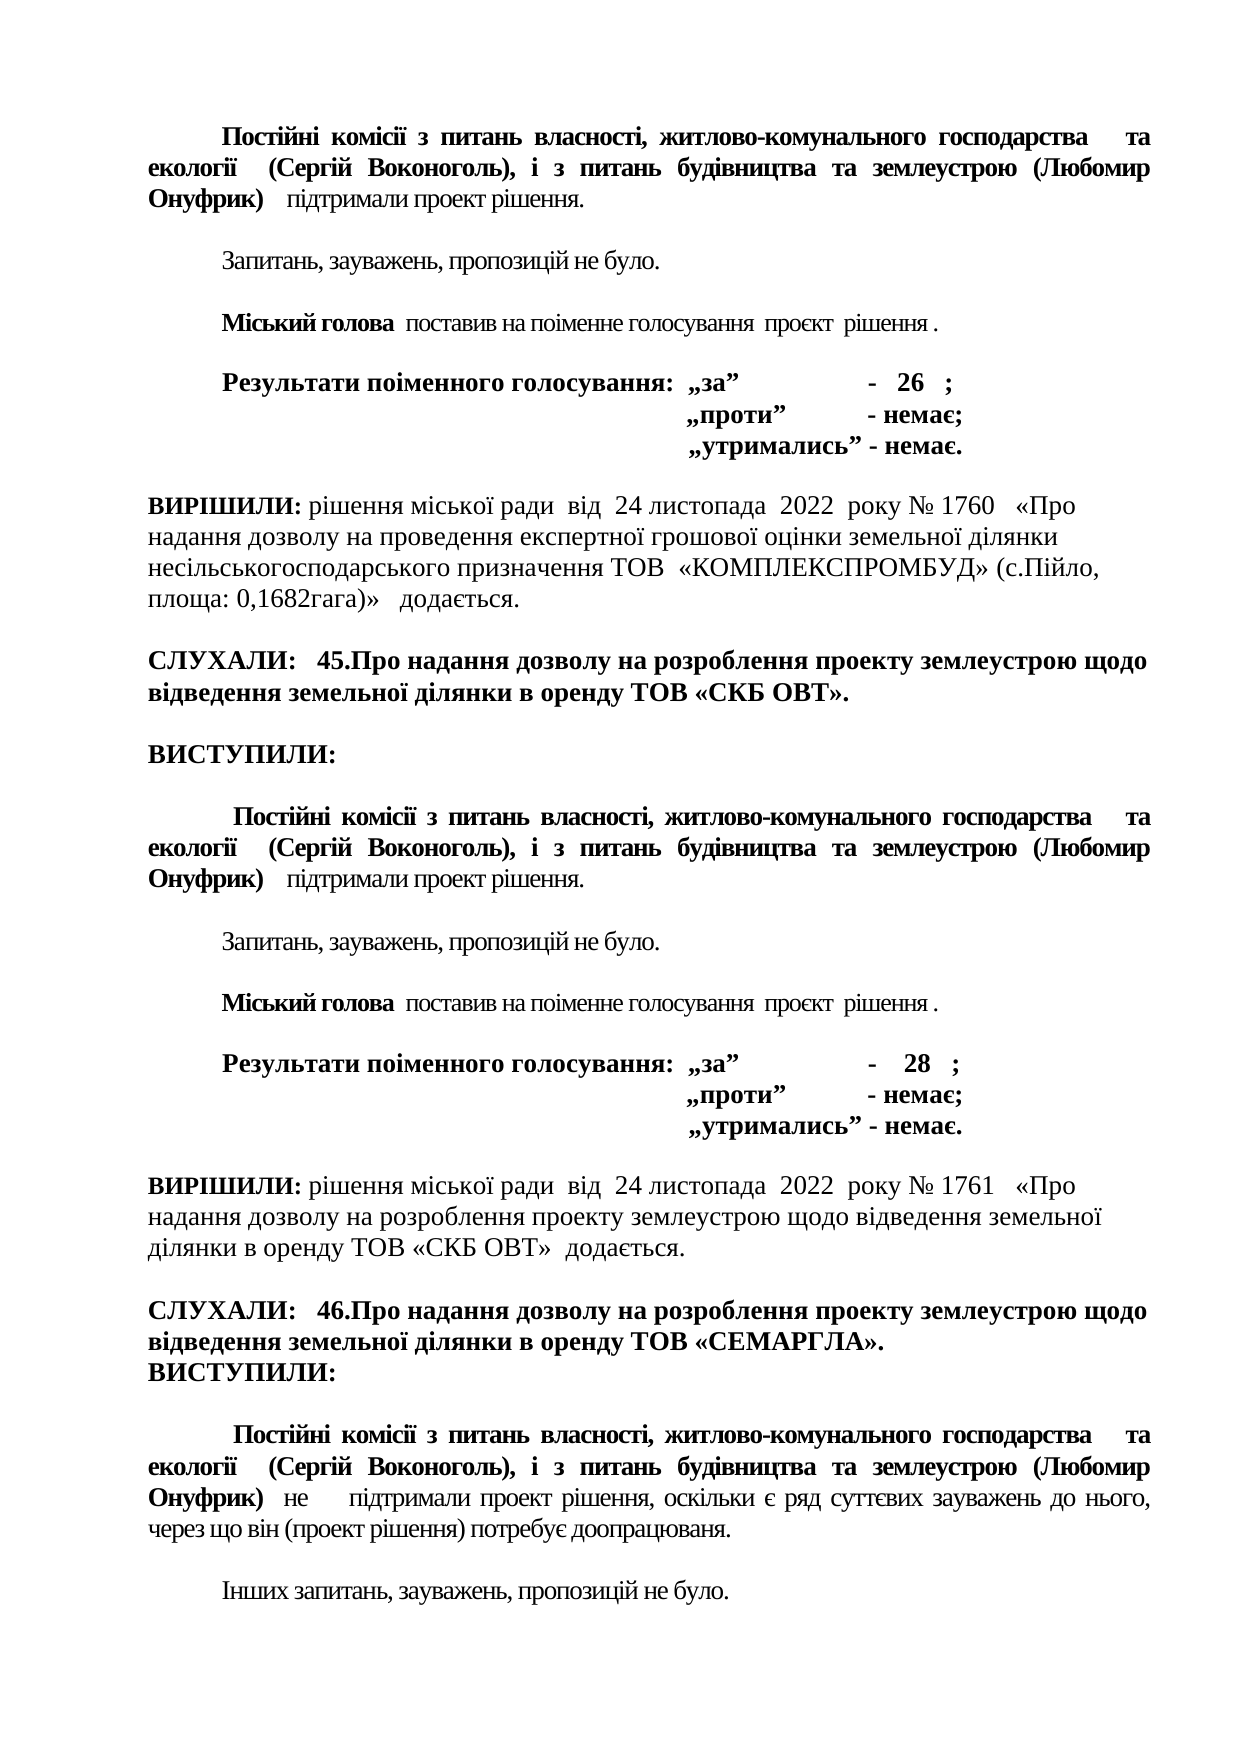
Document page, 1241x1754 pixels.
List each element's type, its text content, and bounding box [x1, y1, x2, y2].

text „утримались” - немає. [148, 1109, 1152, 1141]
text СЛУХАЛИ: 45.Про надання дозволу на розроблення проекту землеустрою щодо відведення земельної ділянки в оренду ТОВ «СКБ ОВТ». [148, 644, 1152, 707]
text Запитань, зауважень, пропозицій не було. [148, 244, 1152, 275]
text „утримались” - немає. [148, 429, 1152, 460]
text Результати поіменного голосування: „за” - 28 ; [148, 1047, 1152, 1078]
text Постійні комісії з питань власності, житлово-комунального господарства та екології (Сергій Воконоголь), і з питань будівництва та землеустрою (Любомир Онуфрик) підтримали проект рішення. [148, 120, 1152, 213]
text СЛУХАЛИ: 46.Про надання дозволу на розроблення проекту землеустрою щодо відведення земельної ділянки в оренду ТОВ «СЕМАРГЛА». [148, 1294, 1152, 1356]
text Запитань, зауважень, пропозицій не було. [148, 925, 1152, 956]
text ВИРІШИЛИ: рішення міської ради від 24 листопада 2022 року № 1761 «Про надання дозволу на розроблення проекту землеустрою щодо відведення земельної ділянки в оренду ТОВ «СКБ ОВТ» додається. [148, 1169, 1152, 1263]
text ВИСТУПИЛИ: [148, 738, 1152, 769]
text Міський голова поставив на поіменне голосування проєкт рішення . [148, 307, 1152, 337]
text Постійні комісії з питань власності, житлово-комунального господарства та екології (Сергій Воконоголь), і з питань будівництва та землеустрою (Любомир Онуфрик) не підтримали проект рішення, оскільки є ряд суттєвих зауважень до нього, через що він (проект рішення) потребує доопрацюваня. [148, 1418, 1152, 1543]
text Результати поіменного голосування: „за” - 26 ; [148, 367, 1152, 398]
text „проти” - немає; [159, 1078, 1152, 1109]
text ВИСТУПИЛИ: [148, 1356, 1152, 1387]
text ВИРІШИЛИ: рішення міської ради від 24 листопада 2022 року № 1760 «Про надання дозволу на проведення експертної грошової оцінки земельної ділянки несільськогосподарського призначення ТОВ «КОМПЛЕКСПРОМБУД» (с.Пійло, площа: 0,1682гага)» додається. [148, 489, 1152, 613]
text „проти” - немає; [159, 398, 1152, 429]
text Постійні комісії з питань власності, житлово-комунального господарства та екології (Сергій Воконоголь), і з питань будівництва та землеустрою (Любомир Онуфрик) підтримали проект рішення. [148, 800, 1152, 894]
text Міський голова поставив на поіменне голосування проєкт рішення . [148, 987, 1152, 1017]
text Інших запитань, зауважень, пропозицій не було. [148, 1574, 1152, 1605]
